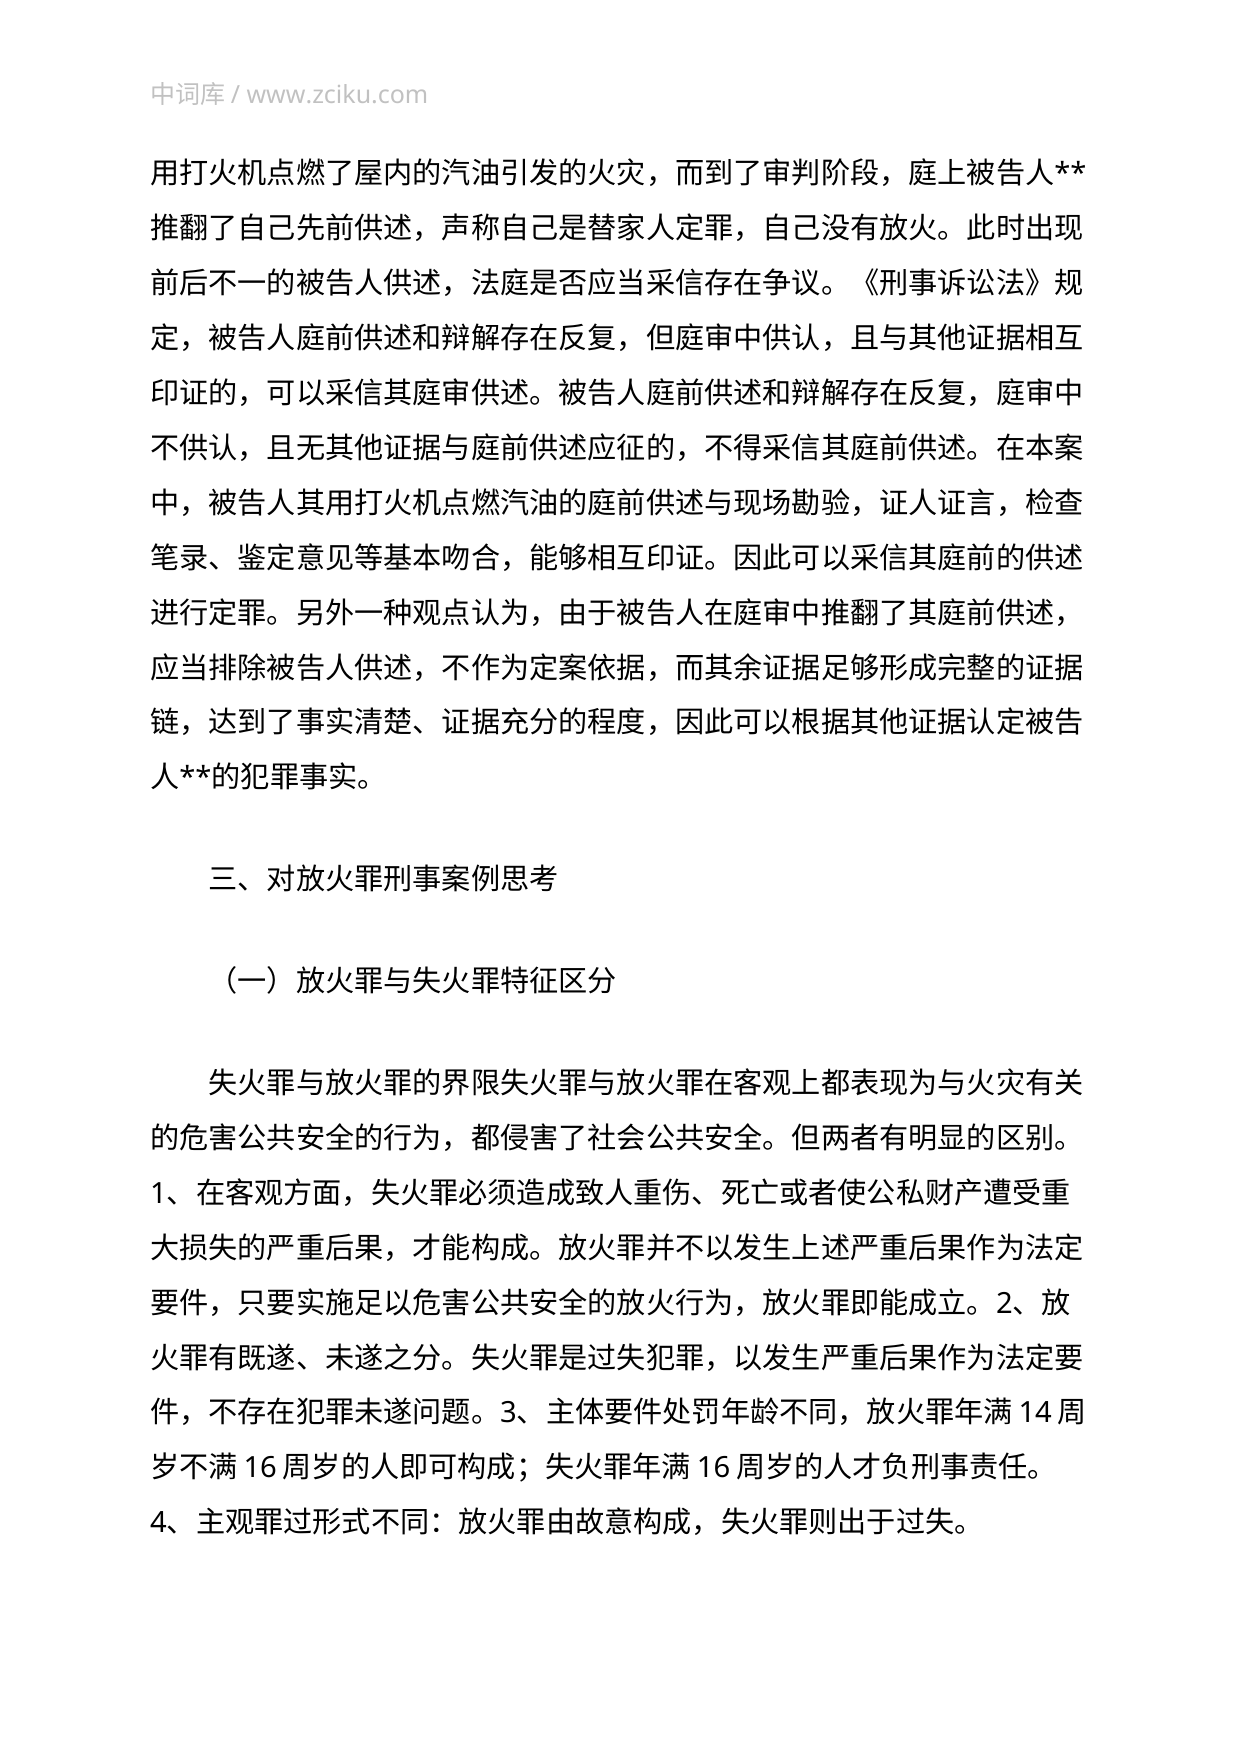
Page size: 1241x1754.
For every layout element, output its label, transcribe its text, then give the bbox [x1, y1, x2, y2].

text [150, 150, 1090, 796]
text 三、对放火罪刑事案例思考 [150, 856, 1090, 898]
text （一）放火罪与失火罪特征区分 [150, 958, 1090, 1000]
text 失火罪与放火罪的界限失火罪与放火罪在客观上都表现为与火灾有关的危害公共安全的行为，都侵害了社会公共安全。但两者有明显的区别。1、在客观方面，失火罪必须造成致人重伤、死亡或者使公私财产遭受重大损失的严重后果，才能构成。放火罪并不以发生上述严重后果作为法定要件，只要实施足以危害公共安全的放火行为，放火罪即能成立。2、放火罪有既遂、未遂之分。失火罪是过失犯罪，以发生严重后果作为法定要件，不存在犯罪未遂问题。3、主体要件处罚年龄不同，放火罪年满14周岁不满16周岁的人即可构成；失火罪年满16周岁的人才负刑事责任。4、主观罪过形式不同：放火罪由故意构成，失火罪则出于过失。 [150, 1059, 1090, 1541]
